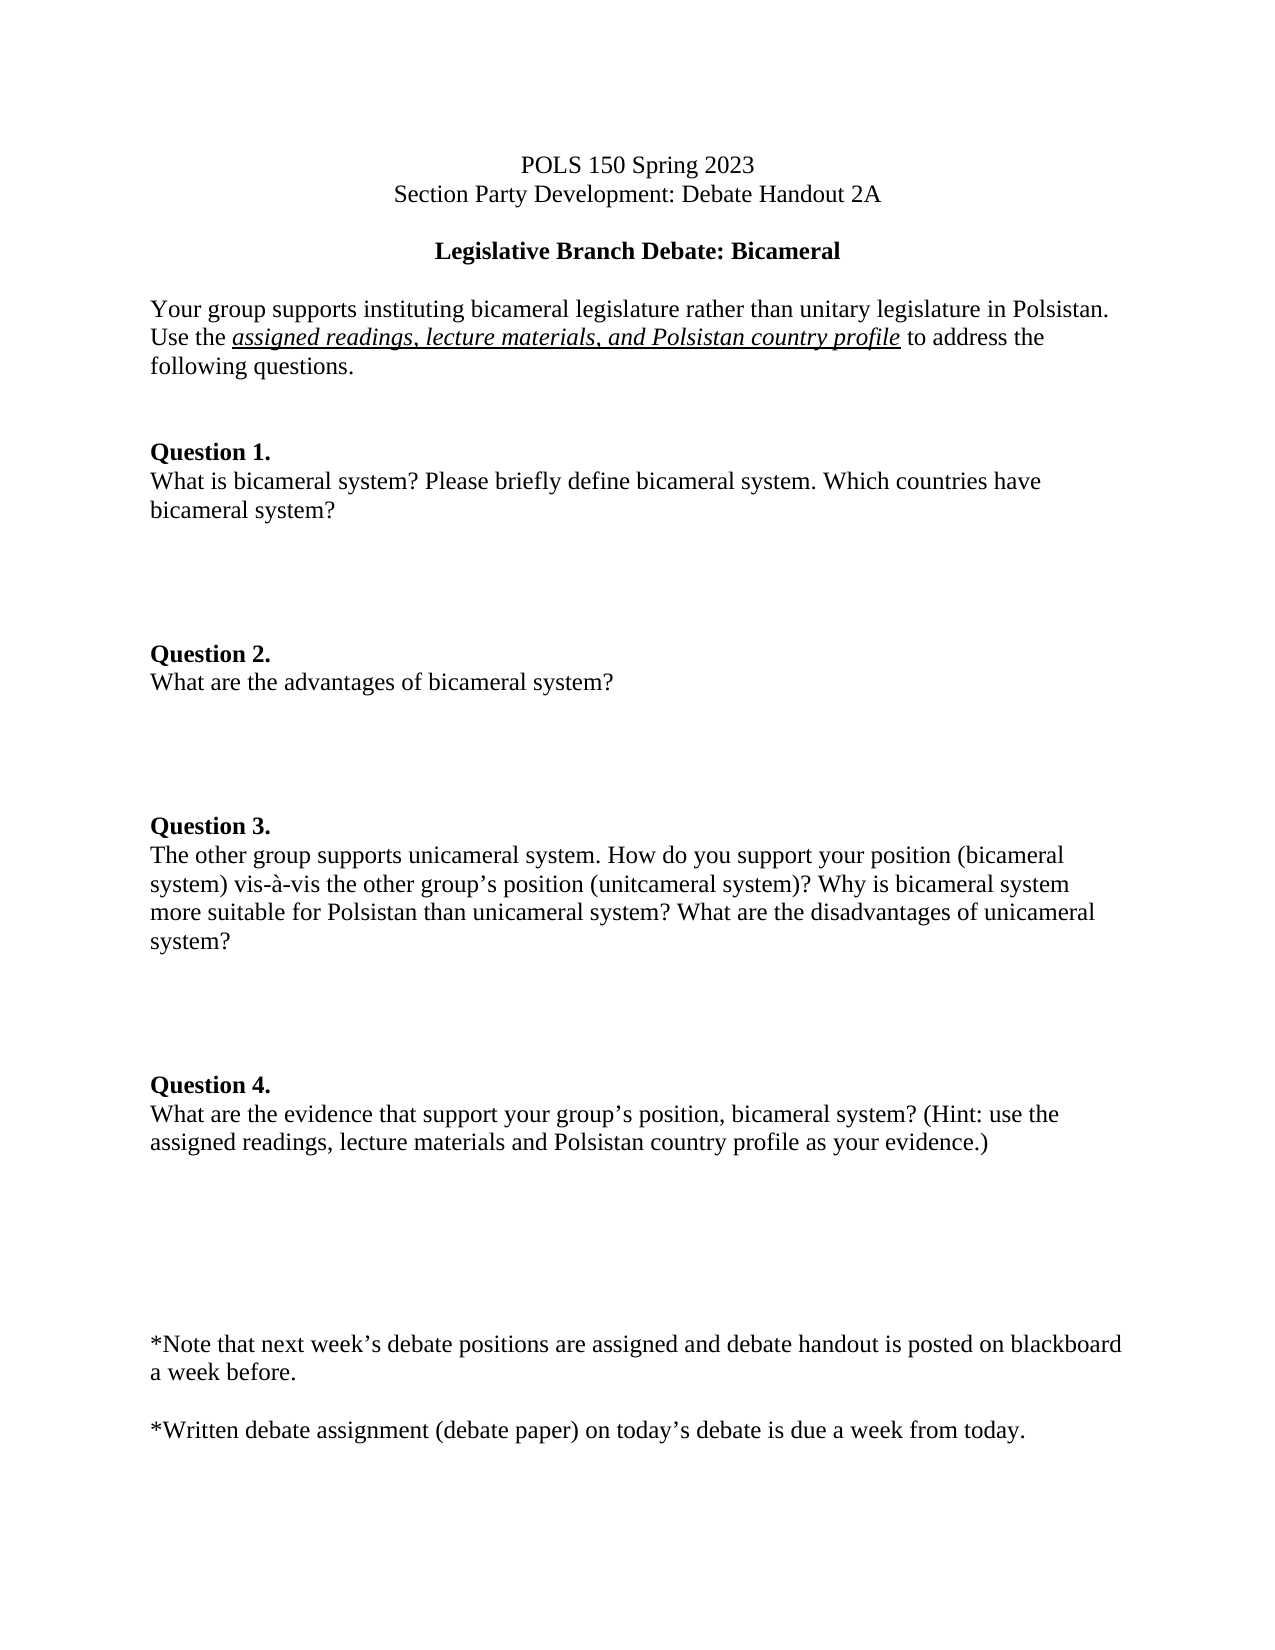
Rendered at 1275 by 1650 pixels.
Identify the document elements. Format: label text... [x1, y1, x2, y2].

text POLS 150 Spring 2023 [150, 150, 1125, 179]
text Question 1. [150, 437, 1125, 466]
text Question 4. [150, 1070, 1125, 1099]
text *Written debate assignment (debate paper) on today’s debate is due a week from today. [150, 1415, 1125, 1444]
text Section Party Development: Debate Handout 2A [150, 179, 1125, 207]
text What are the advantages of bicameral system? [150, 667, 1125, 696]
text What are the evidence that support your group’s position, bicameral system? (Hint: use the assigned readings, lecture materials and Polsistan country profile as your evidence.) [150, 1099, 1125, 1156]
text Question 3. [150, 811, 1125, 840]
text What is bicameral system? Please briefly define bicameral system. Which countries have bicameral system? [150, 466, 1125, 524]
text The other group supports unicameral system. How do you support your position (bicameral system) vis-à-vis the other group’s position (unitcameral system)? Why is bicameral system more suitable for Polsistan than unicameral system? What are the disadvantages of unicameral system? [150, 840, 1125, 955]
text Question 2. [150, 639, 1125, 667]
text Your group supports instituting bicameral legislature rather than unitary legislature in Polsistan. Use the assigned readings, lecture materials, and Polsistan country profile to address the following questions. [150, 294, 1125, 380]
text *Note that next week’s debate positions are assigned and debate handout is posted on blackboard a week before. [150, 1329, 1125, 1386]
subtitle Legislative Branch Debate: Bicameral [150, 236, 1125, 265]
